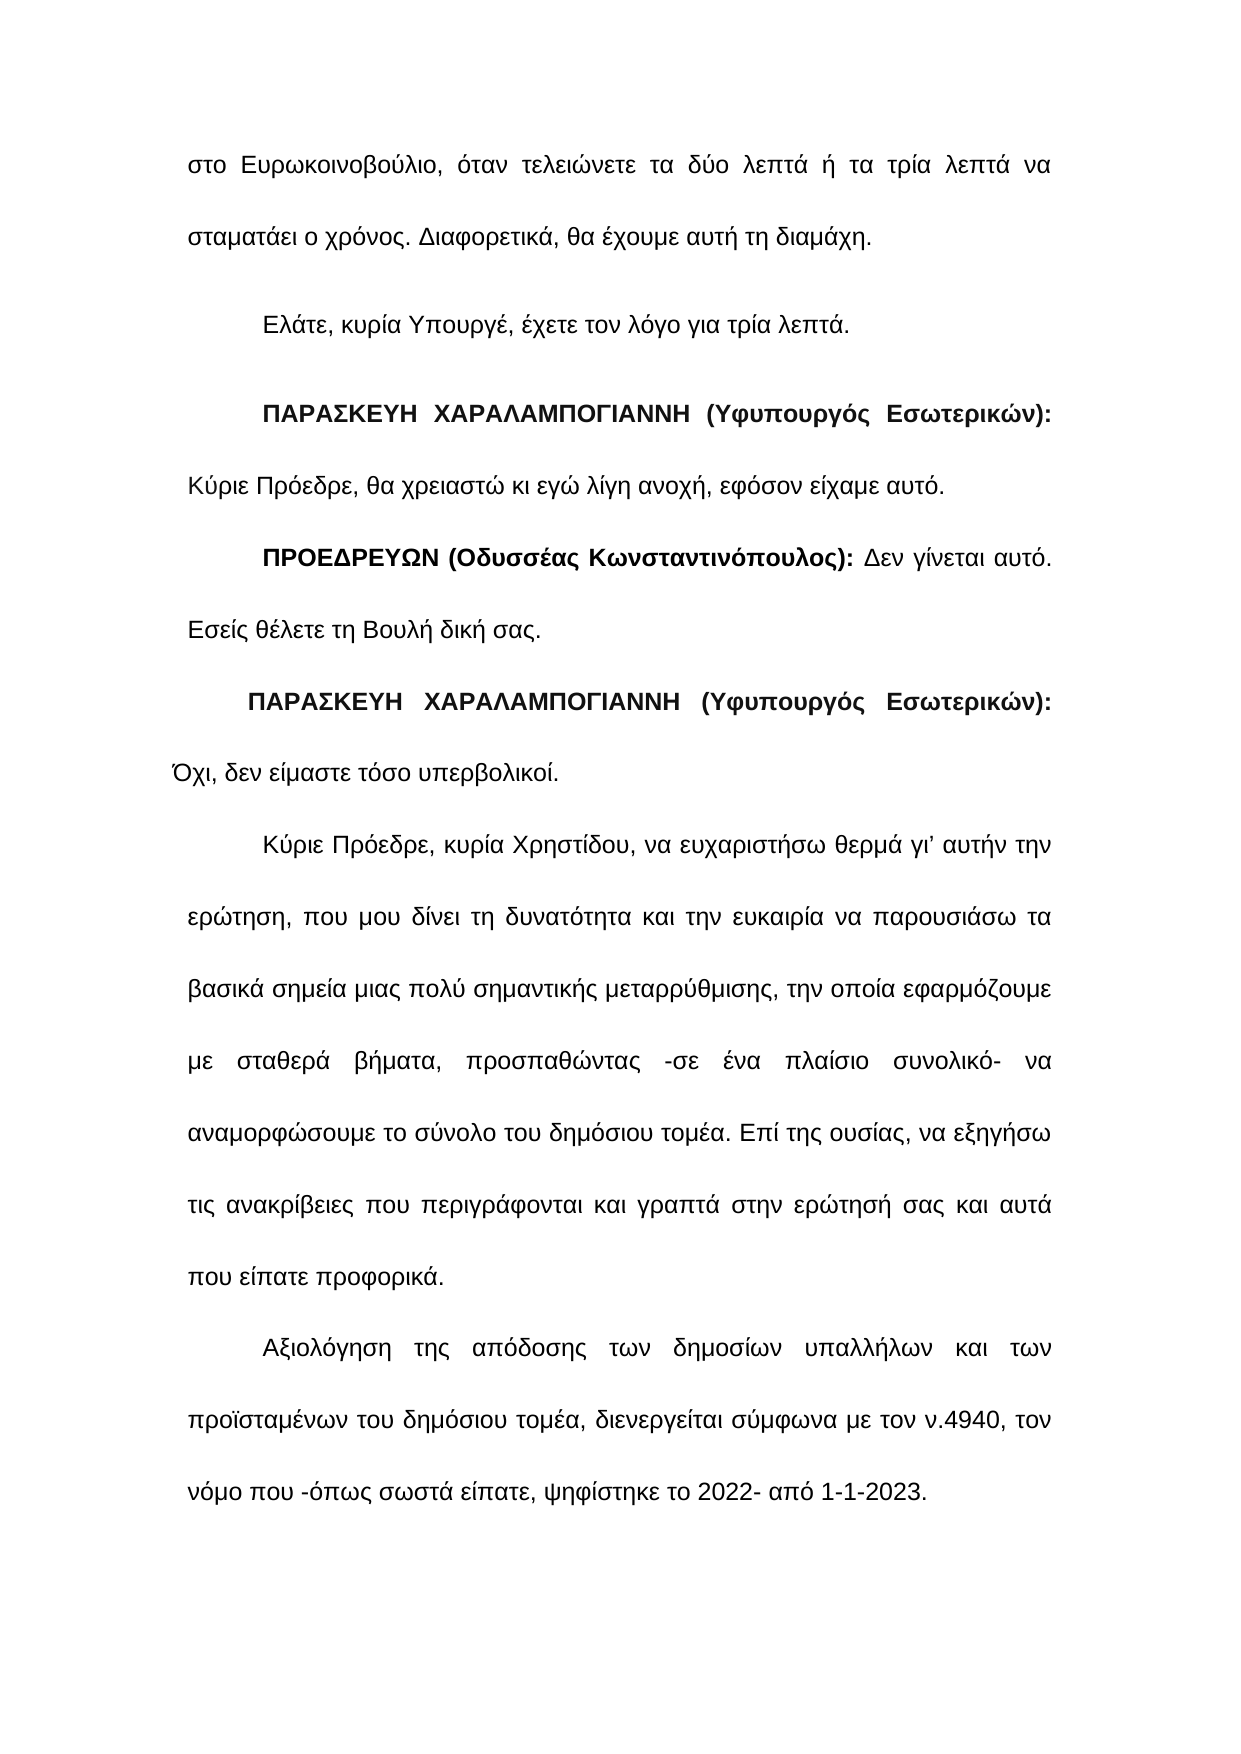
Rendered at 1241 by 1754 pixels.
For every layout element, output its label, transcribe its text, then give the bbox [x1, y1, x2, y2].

text Αξιολόγηση της απόδοσης των δημοσίων υπαλλήλων και των προϊσταμένων του δημόσιου τομέα, διενεργείται σύμφωνα με τον ν.4940, τον νόμο που -όπως σωστά είπατε, ψηφίστηκε το 2022- από 1-1-2023. [187, 1333, 1053, 1506]
text ΠΑΡΑΣΚΕΥΗ ΧΑΡΑΛΑΜΠΟΓΙΑΝΝΗ (Υφυπουργός Εσωτερικών): Όχι, δεν είμαστε τόσο υπερβολικοί. [173, 686, 1053, 787]
text Ελάτε, κυρία Υπουργέ, έχετε τον λόγο για τρία λεπτά. [187, 310, 1053, 339]
text Κύριε Πρόεδρε, κυρία Χρηστίδου, να ευχαριστήσω θερμά γι’ αυτήν την ερώτηση, που μου δίνει τη δυνατότητα και την ευκαιρία να παρουσιάσω τα βασικά σημεία μιας πολύ σημαντικής μεταρρύθμισης, την οποία εφαρμόζουμε με σταθερά βήματα, προσπαθώντας -σε ένα πλαίσιο συνολικό- να αναμορφώσουμε το σύνολο του δημόσιου τομέα. Επί της ουσίας, να εξηγήσω τις ανακρίβειες που περιγράφονται και γραπτά στην ερώτησή σας και αυτά που είπατε προφορικά. [187, 830, 1053, 1290]
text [187, 150, 1053, 251]
text ΠΑΡΑΣΚΕΥΗ ΧΑΡΑΛΑΜΠΟΓΙΑΝΝΗ (Υφυπουργός Εσωτερικών): Κύριε Πρόεδρε, θα χρειαστώ κι εγώ λίγη ανοχή, εφόσον είχαμε αυτό. [187, 399, 1053, 499]
text ΠΡΟΕΔΡΕΥΩΝ (Οδυσσέας Κωνσταντινόπουλος): Δεν γίνεται αυτό. Εσείς θέλετε τη Βουλή δική σας. [187, 543, 1053, 643]
